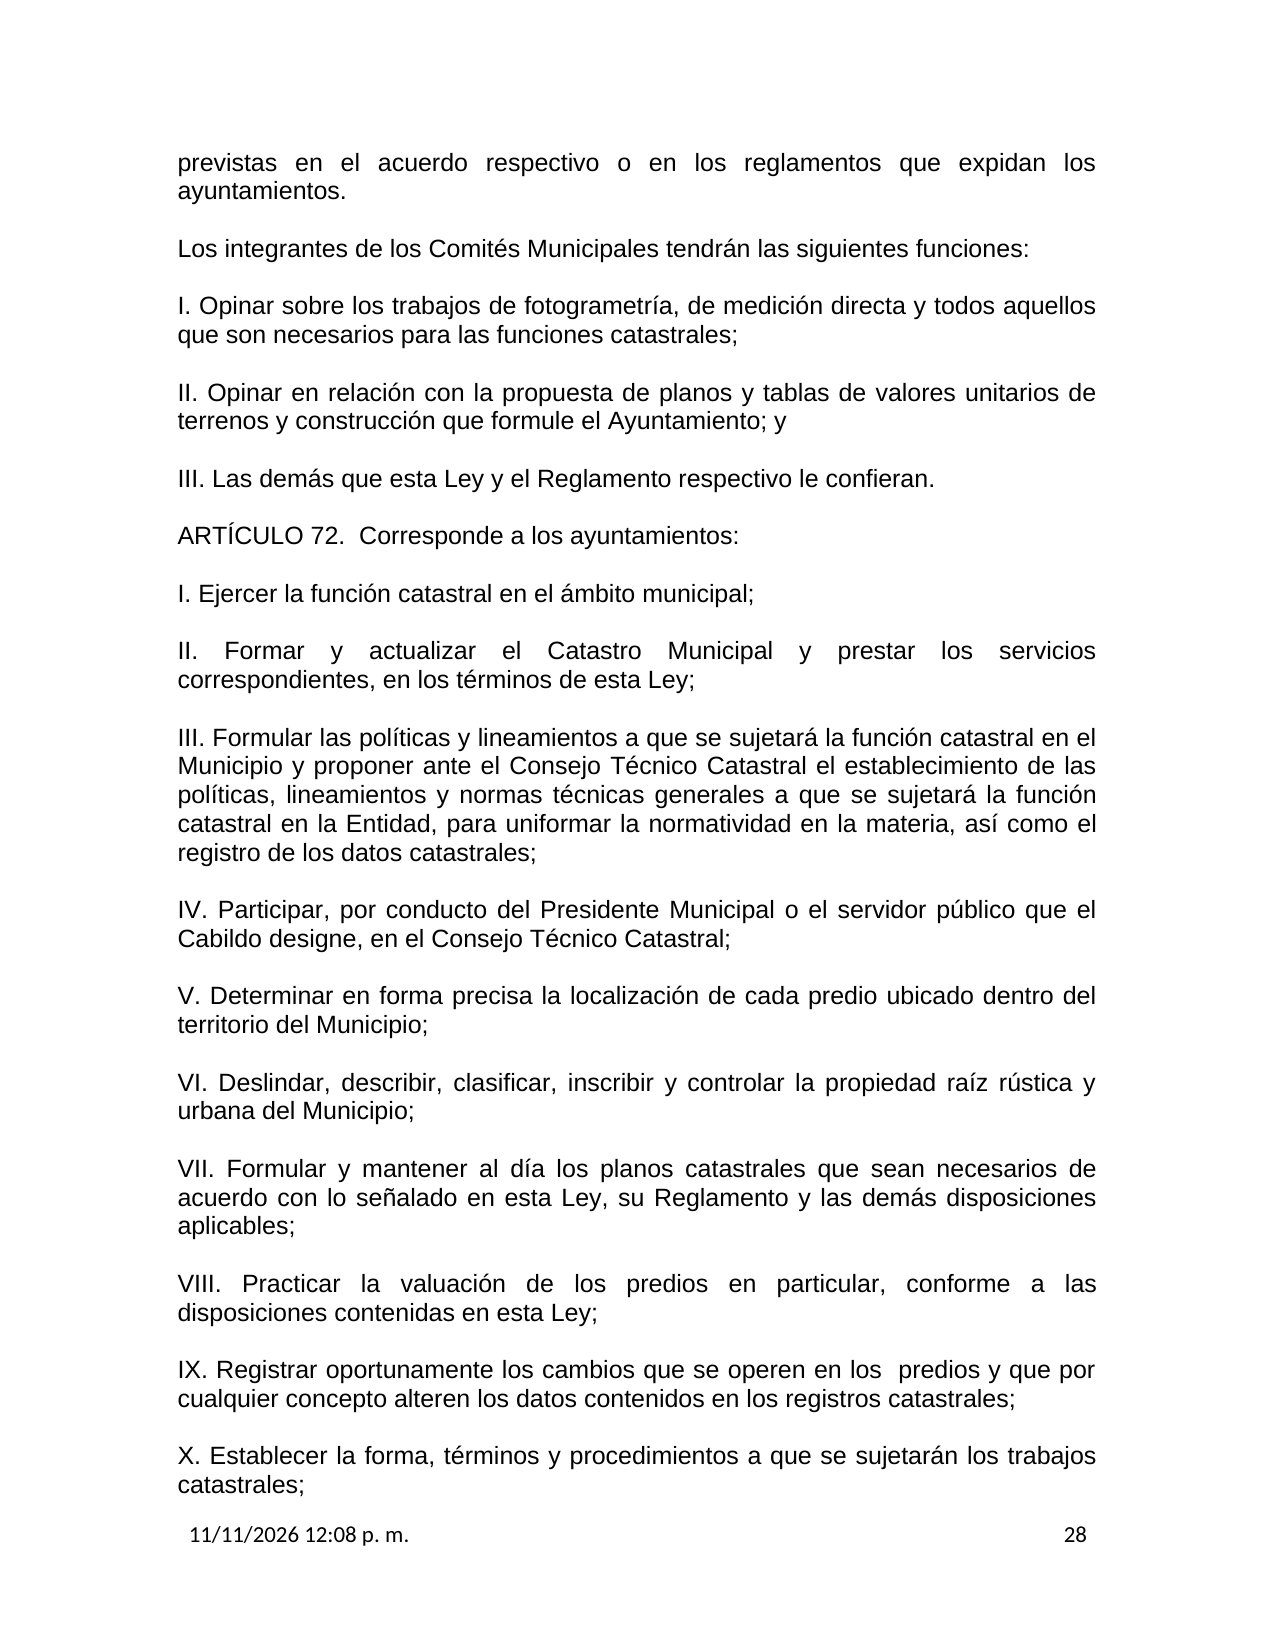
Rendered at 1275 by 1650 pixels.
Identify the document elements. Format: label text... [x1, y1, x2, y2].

text IX. Registrar oportunamente los cambios que se operen en los predios y que por cualquier concepto alteren los datos contenidos en los registros catastrales; [177, 1355, 1098, 1413]
text X. Establecer la forma, términos y procedimientos a que se sujetarán los trabajos catastrales; [177, 1441, 1098, 1499]
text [177, 148, 1098, 205]
text VIII. Practicar la valuación de los predios en particular, conforme a las disposiciones contenidas en esta Ley; [177, 1269, 1098, 1326]
text I. Ejercer la función catastral en el ámbito municipal; [177, 579, 1098, 608]
text II. Opinar en relación con la propuesta de planos y tablas de valores unitarios de terrenos y construcción que formule el Ayuntamiento; y [177, 378, 1098, 435]
text II. Formar y actualizar el Catastro Municipal y prestar los servicios correspondientes, en los términos de esta Ley; [177, 636, 1098, 694]
text III. Formular las políticas y lineamientos a que se sujetará la función catastral en el Municipio y proponer ante el Consejo Técnico Catastral el establecimiento de las políticas, lineamientos y normas técnicas generales a que se sujetará la función catastral en la Entidad, para uniformar la normatividad en la materia, así como el registro de los datos catastrales; [177, 723, 1098, 866]
text I. Opinar sobre los trabajos de fotogrametría, de medición directa y todos aquellos que son necesarios para las funciones catastrales; [177, 291, 1098, 349]
text III. Las demás que esta Ley y el Reglamento respectivo le confieran. [177, 464, 1098, 493]
text ARTÍCULO 72. Corresponde a los ayuntamientos: [177, 521, 1098, 550]
text V. Determinar en forma precisa la localización de cada predio ubicado dentro del territorio del Municipio; [177, 981, 1098, 1039]
text IV. Participar, por conducto del Presidente Municipal o el servidor público que el Cabildo designe, en el Consejo Técnico Catastral; [177, 895, 1098, 953]
text VII. Formular y mantener al día los planos catastrales que sean necesarios de acuerdo con lo señalado en esta Ley, su Reglamento y las demás disposiciones aplicables; [177, 1154, 1098, 1240]
text Los integrantes de los Comités Municipales tendrán las siguientes funciones: [177, 234, 1098, 263]
text VI. Deslindar, describir, clasificar, inscribir y controlar la propiedad raíz rústica y urbana del Municipio; [177, 1068, 1098, 1125]
